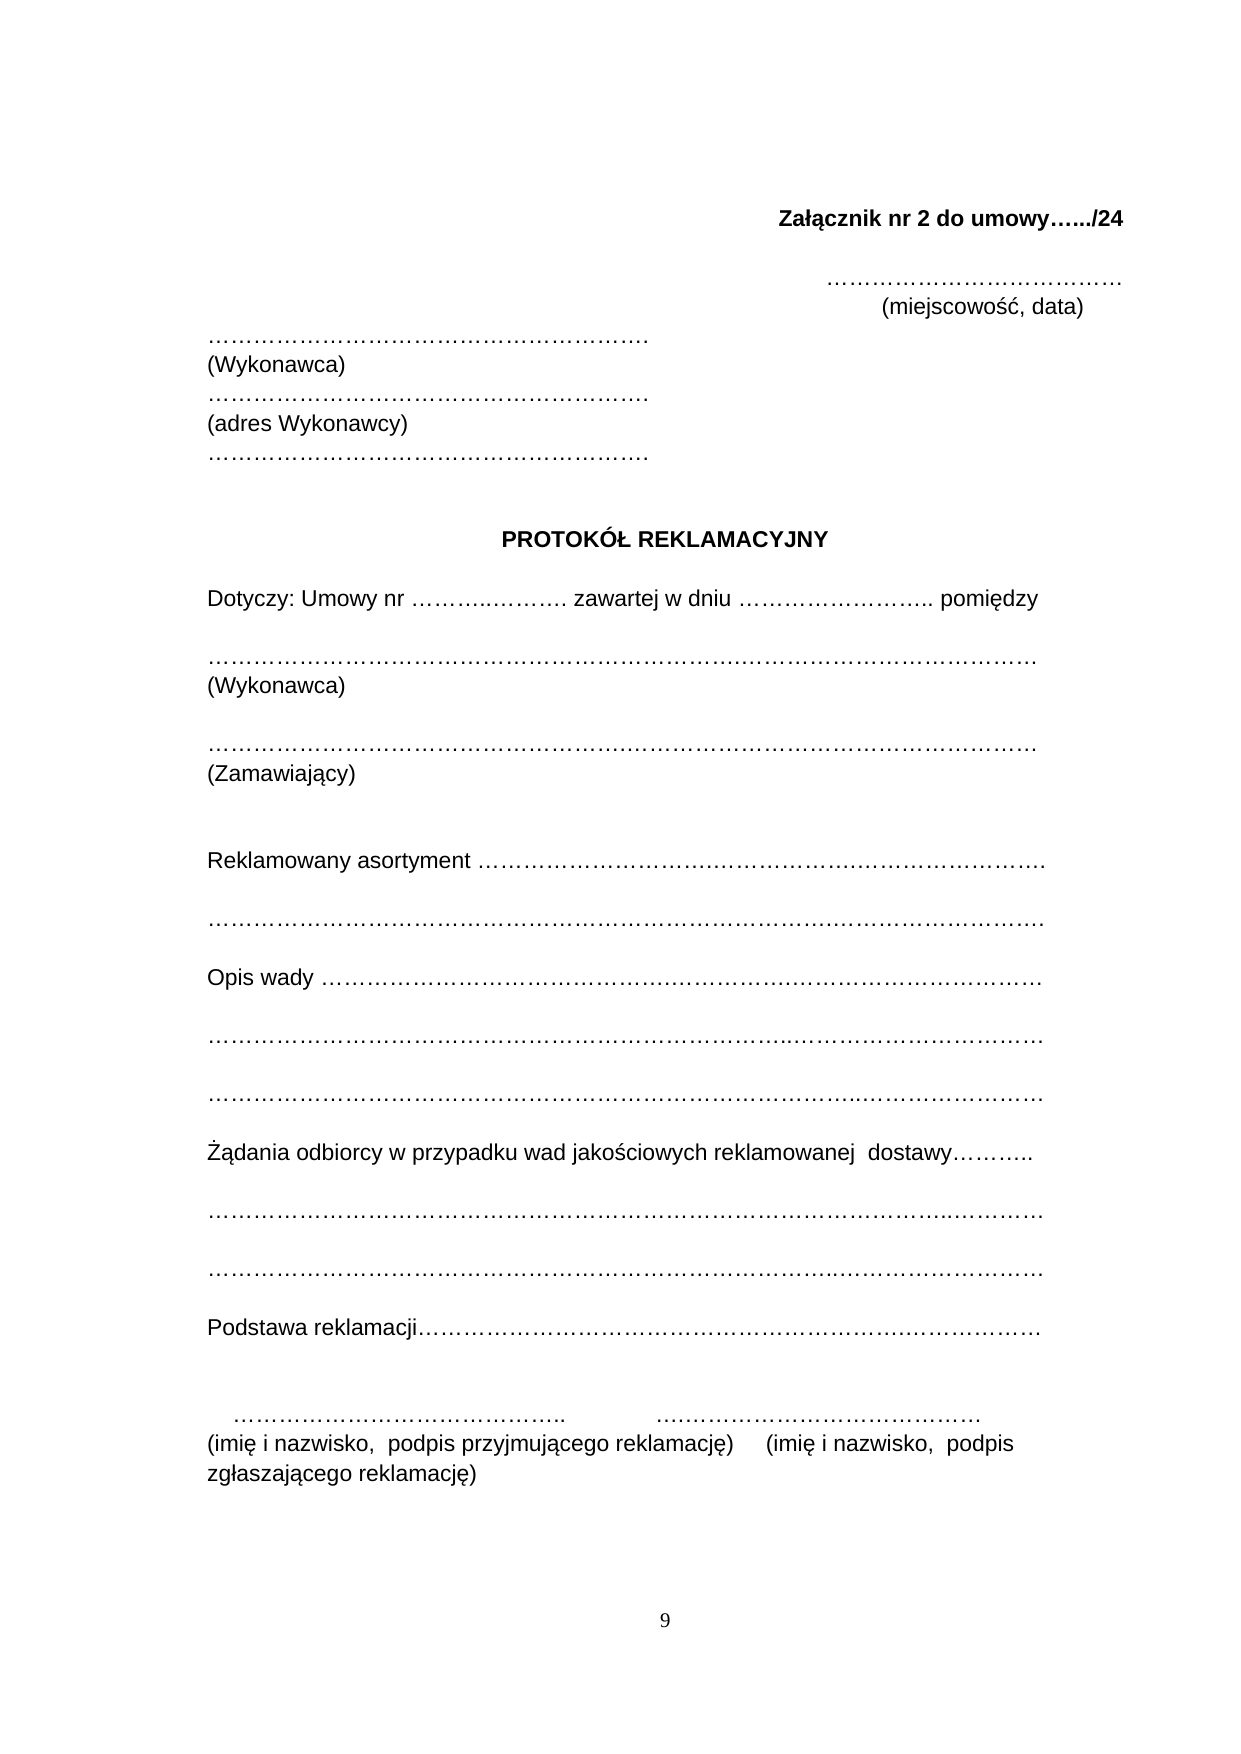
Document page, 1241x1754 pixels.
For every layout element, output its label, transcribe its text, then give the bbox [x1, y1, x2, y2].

text …………………………………………………. [207, 322, 1123, 348]
text …………………………………………………………………………..…………………… [207, 1080, 1123, 1107]
text (Zamawiający) [207, 759, 1123, 786]
text …………………………………………………. [207, 439, 1123, 465]
text (adres Wykonawcy) [207, 409, 1123, 436]
text Opis wady ……………………………………….…………….…………………………… [207, 964, 1123, 990]
text (Wykonawca) [207, 672, 1123, 698]
text Załącznik nr 2 do umowy….../24 [207, 205, 1123, 232]
text ……………………………………………………………………………………..………… [207, 1197, 1123, 1223]
text Żądania odbiorcy w przypadku wad jakościowych reklamowanej dostawy……….. [207, 1139, 1123, 1165]
text …………………………………………………. [207, 380, 1123, 407]
text ………………………………… [207, 264, 1123, 290]
text (miejscowość, data) [207, 293, 1123, 319]
text Reklamowany asortyment ………………………….……………….……………………. [207, 847, 1123, 873]
text Podstawa reklamacji……………………………………………………….……………… [207, 1314, 1123, 1340]
text (Wykonawca) [207, 351, 1123, 377]
text Dotyczy: Umowy nr ………..………. zawartej w dniu …………………….. pomiędzy [207, 584, 1123, 611]
text …………………………………….. ….………………………………… [207, 1401, 1123, 1427]
text PROTOKÓŁ REKLAMACYJNY [207, 526, 1123, 552]
text ……………………………………………….……………………………………………… [207, 730, 1123, 757]
text ………………………………………………………………………..……………………… [207, 1255, 1123, 1282]
text (imię i nazwisko, podpis przyjmującego reklamację) (imię i nazwisko, podpis zgłaszającego reklamację) [207, 1430, 1123, 1486]
text ……………………………………………………………………….………………………. [207, 905, 1123, 932]
text …………………………………………………………………..…………………………… [207, 1022, 1123, 1048]
text …………………………………………………………….………………………………… [207, 643, 1123, 669]
